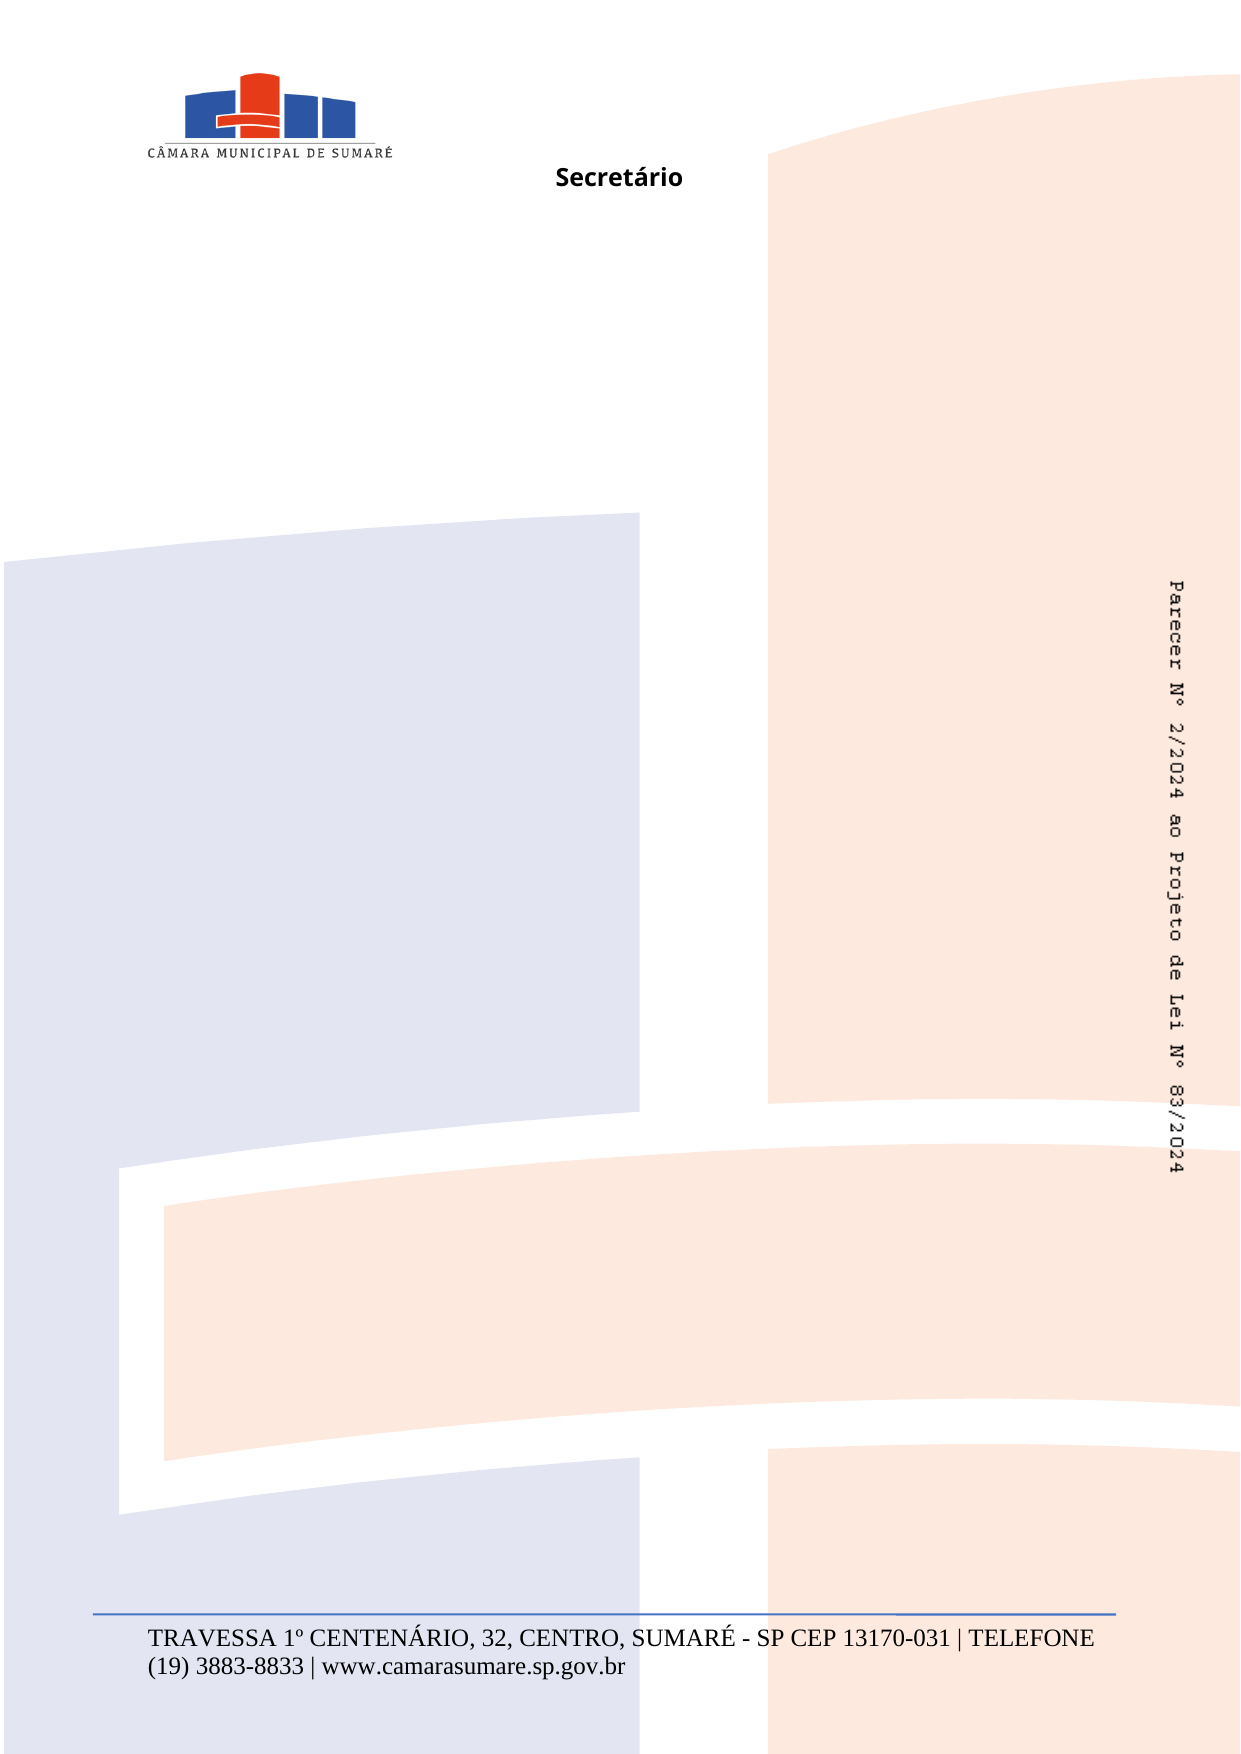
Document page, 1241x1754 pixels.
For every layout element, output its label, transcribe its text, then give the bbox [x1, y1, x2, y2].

text Secretário [443, 160, 1107, 194]
picture [1142, 577, 1205, 1177]
picture [147, 73, 394, 160]
